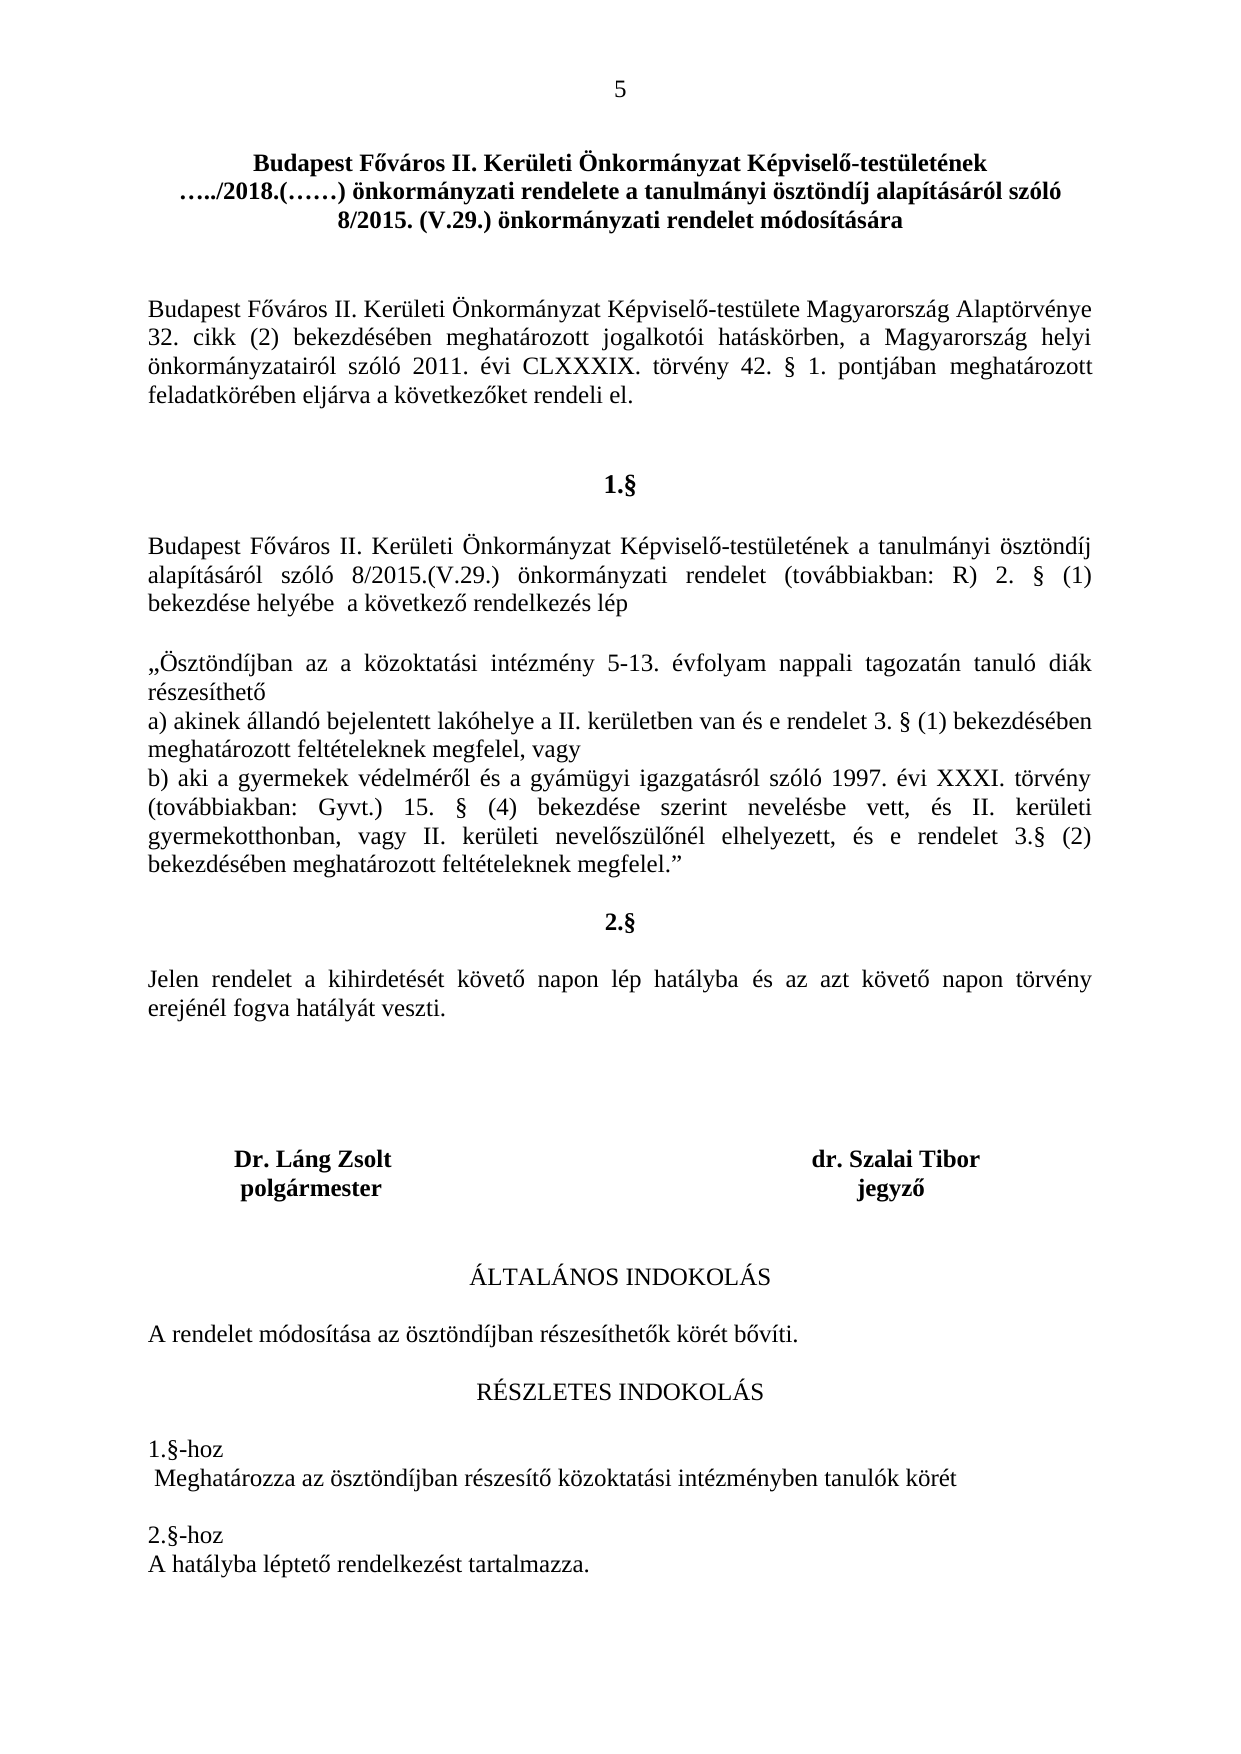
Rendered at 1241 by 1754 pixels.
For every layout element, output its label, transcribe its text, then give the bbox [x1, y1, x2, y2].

text A hatályba léptető rendelkezést tartalmazza. [148, 1549, 1093, 1578]
text Meghatározza az ösztöndíjban részesítő közoktatási intézményben tanulók körét [148, 1463, 1093, 1492]
text Jelen rendelet a kihirdetését követő napon lép hatályba és az azt követő napon törvény erejénél fogva hatályát veszti. [148, 964, 1093, 1022]
text RÉSZLETES INDOKOLÁS [148, 1377, 1093, 1405]
text Dr. Láng Zsolt dr. Szalai Tibor [148, 1144, 1093, 1173]
text 1.§ [148, 469, 1093, 500]
text ÁLTALÁNOS INDOKOLÁS [148, 1262, 1093, 1290]
text 1.§-hoz [148, 1434, 1093, 1463]
text polgármester jegyző [148, 1173, 1093, 1202]
text b) aki a gyermekek védelméről és a gyámügyi igazgatásról szóló 1997. évi XXXI. törvény (továbbiakban: Gyvt.) 15. § (4) bekezdése szerint nevelésbe vett, és II. kerületi gyermekotthonban, vagy II. kerületi nevelőszülőnél elhelyezett, és e rendelet 3.§ (2) bekezdésében meghatározott feltételeknek megfelel.” [148, 763, 1093, 878]
text „Ösztöndíjban az a közoktatási intézmény 5-13. évfolyam nappali tagozatán tanuló diák részesíthető [148, 646, 1093, 706]
title Budapest Főváros II. Kerületi Önkormányzat Képviselő-testületének [148, 148, 1093, 176]
text A rendelet módosítása az ösztöndíjban részesíthetők körét bővíti. [148, 1319, 1093, 1348]
text 2.§-hoz [148, 1520, 1093, 1549]
text Budapest Főváros II. Kerületi Önkormányzat Képviselő-testülete Magyarország Alaptörvénye 32. cikk (2) bekezdésében meghatározott jogalkotói hatáskörben, a Magyarország helyi önkormányzatairól szóló 2011. évi CLXXXIX. törvény 42. § 1. pontjában meghatározott feladatkörében eljárva a következőket rendeli el. [148, 294, 1093, 409]
text a) akinek állandó bejelentett lakóhelye a II. kerületben van és e rendelet 3. § (1) bekezdésében meghatározott feltételeknek megfelel, vagy [148, 706, 1093, 763]
title …../2018.(……) önkormányzati rendelete a tanulmányi ösztöndíj alapításáról szóló 8/2015. (V.29.) önkormányzati rendelet módosítására [148, 176, 1093, 234]
text Budapest Főváros II. Kerületi Önkormányzat Képviselő-testületének a tanulmányi ösztöndíj alapításáról szóló 8/2015.(V.29.) önkormányzati rendelet (továbbiakban: R) 2. § (1) bekezdése helyébe a következő rendelkezés lép [148, 531, 1093, 617]
text 2.§ [148, 907, 1093, 936]
